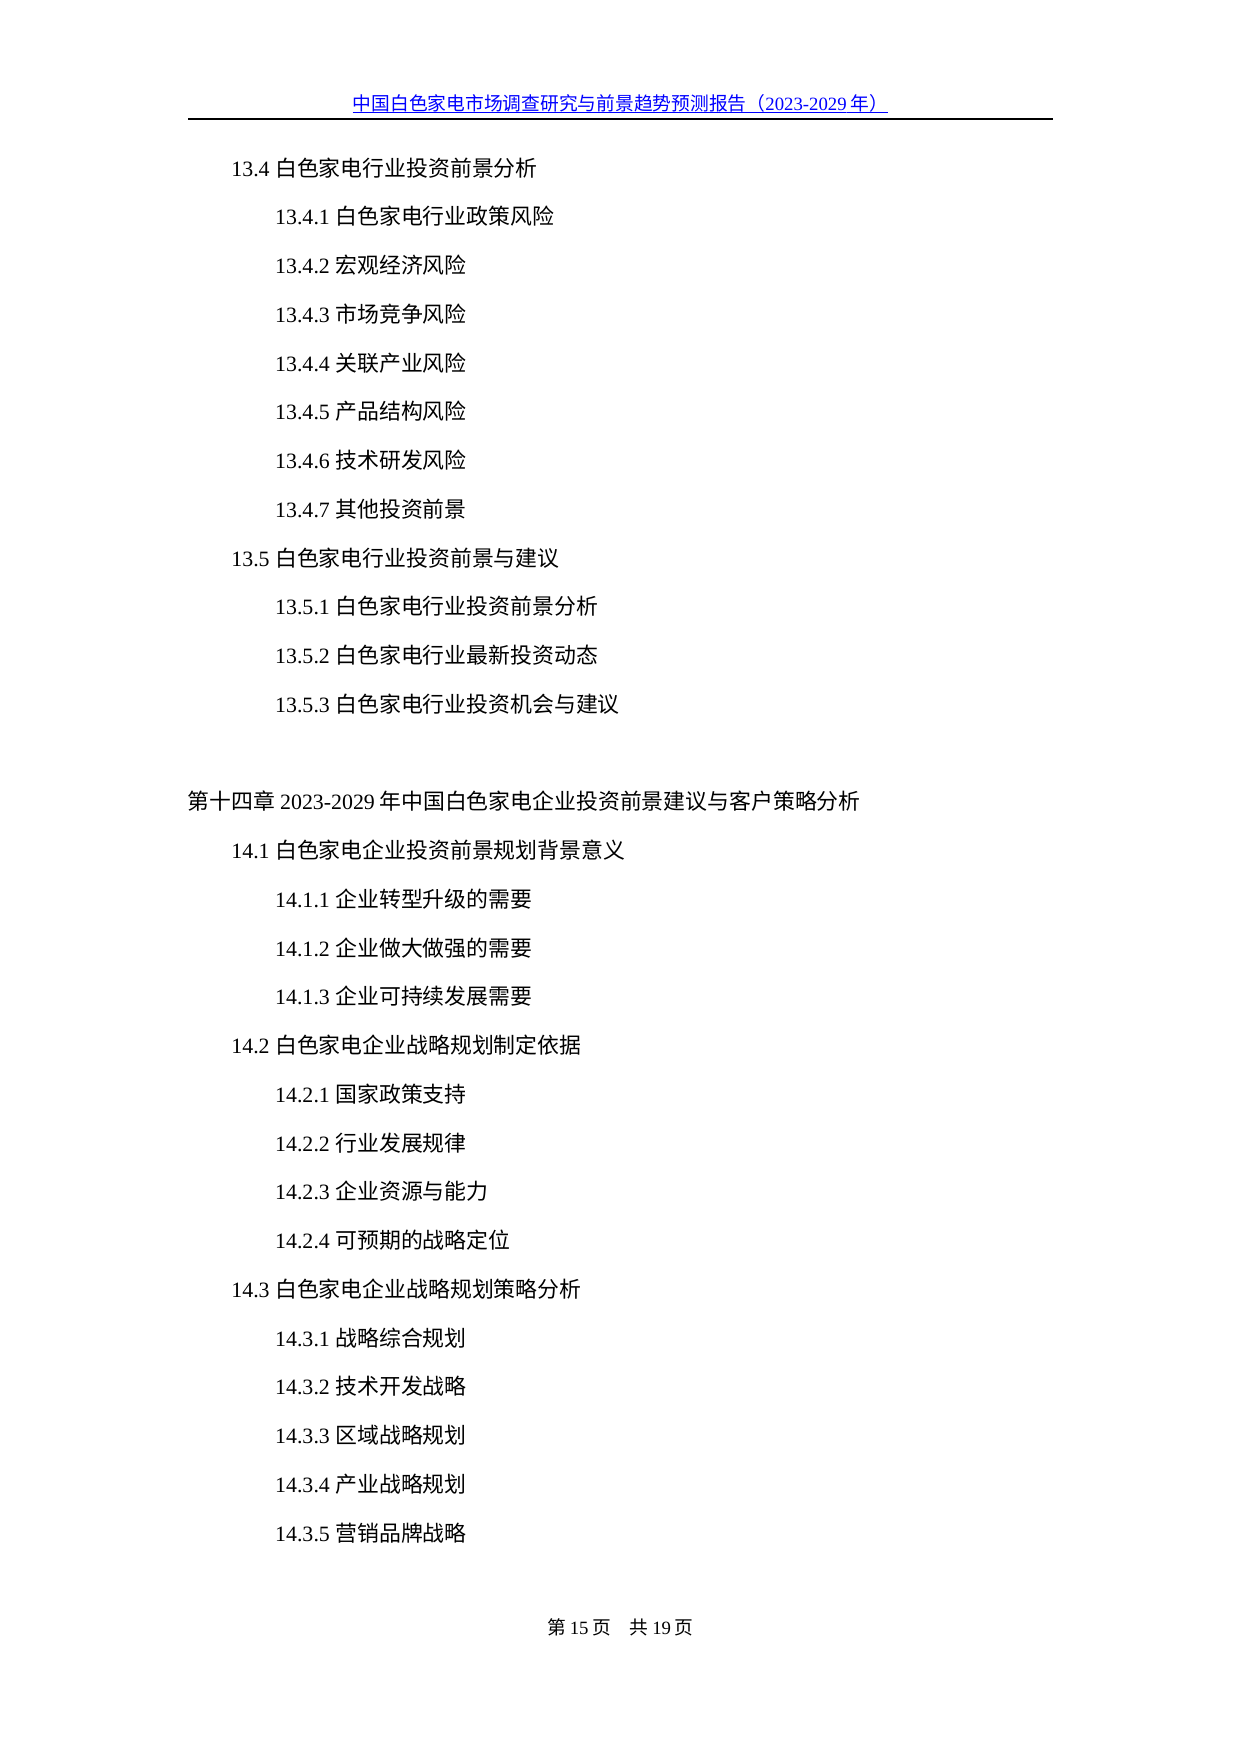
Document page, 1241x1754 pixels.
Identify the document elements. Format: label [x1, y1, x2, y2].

text [187, 150, 1053, 1548]
